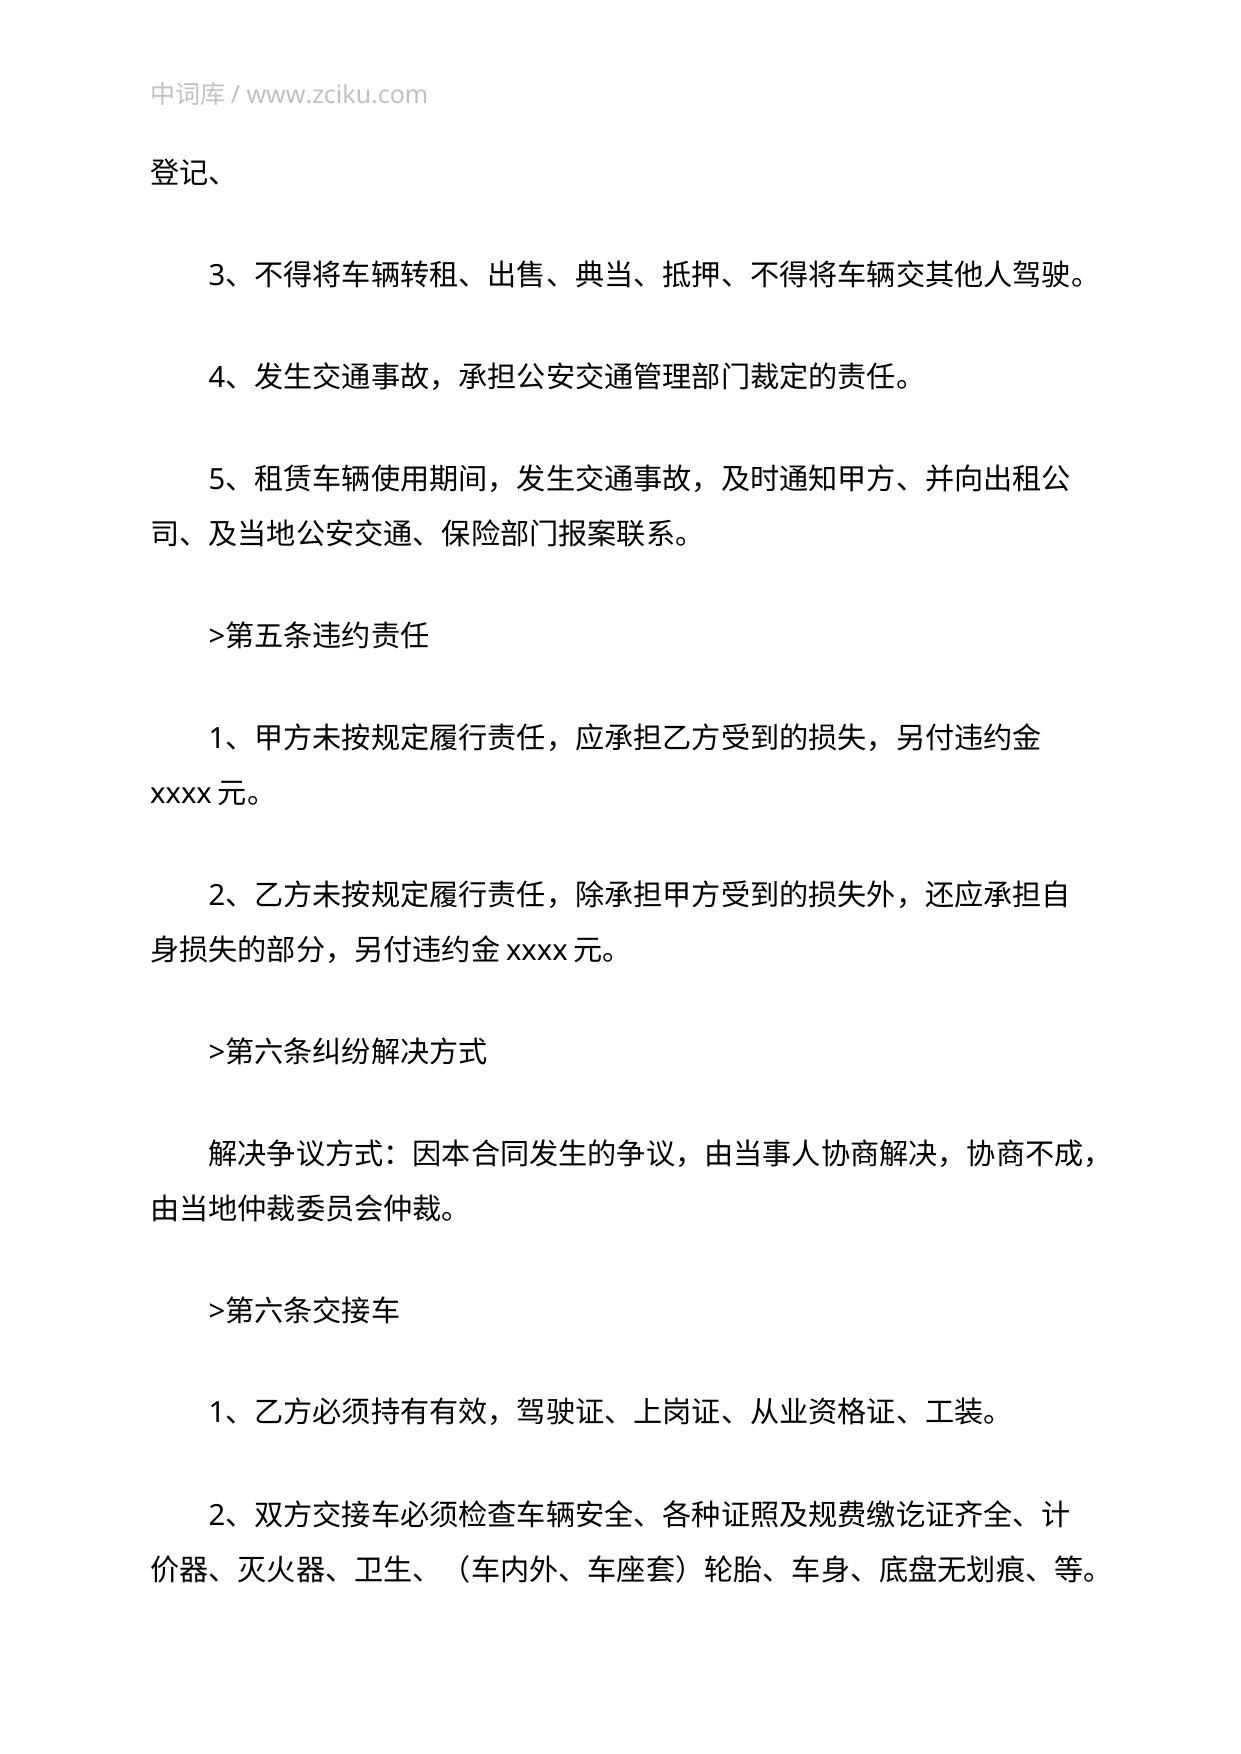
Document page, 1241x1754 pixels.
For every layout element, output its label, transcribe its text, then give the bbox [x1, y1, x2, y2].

text >第五条违约责任 [150, 612, 1090, 655]
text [150, 150, 1090, 192]
text 解决争议方式：因本合同发生的争议，由当事人协商解决，协商不成，由当地仲裁委员会仲裁。 [150, 1130, 1090, 1228]
text 1、甲方未按规定履行责任，应承担乙方受到的损失，另付违约金xxxx元。 [150, 714, 1090, 812]
text 5、租赁车辆使用期间，发生交通事故，及时通知甲方、并向出租公司、及当地公安交通、保险部门报案联系。 [150, 456, 1090, 553]
text 4、发生交通事故，承担公安交通管理部门裁定的责任。 [150, 354, 1090, 396]
text >第六条纠纷解决方式 [150, 1028, 1090, 1071]
text 1、乙方必须持有有效，驾驶证、上岗证、从业资格证、工装。 [150, 1389, 1090, 1431]
text 3、不得将车辆转租、出售、典当、抵押、不得将车辆交其他人驾驶。 [150, 252, 1090, 294]
text >第六条交接车 [150, 1287, 1090, 1329]
text 2、双方交接车必须检查车辆安全、各种证照及规费缴讫证齐全、计价器、灭火器、卫生、（车内外、车座套）轮胎、车身、底盘无划痕、等。 [150, 1491, 1090, 1588]
text 2、乙方未按规定履行责任，除承担甲方受到的损失外，还应承担自身损失的部分，另付违约金xxxx元。 [150, 871, 1090, 969]
